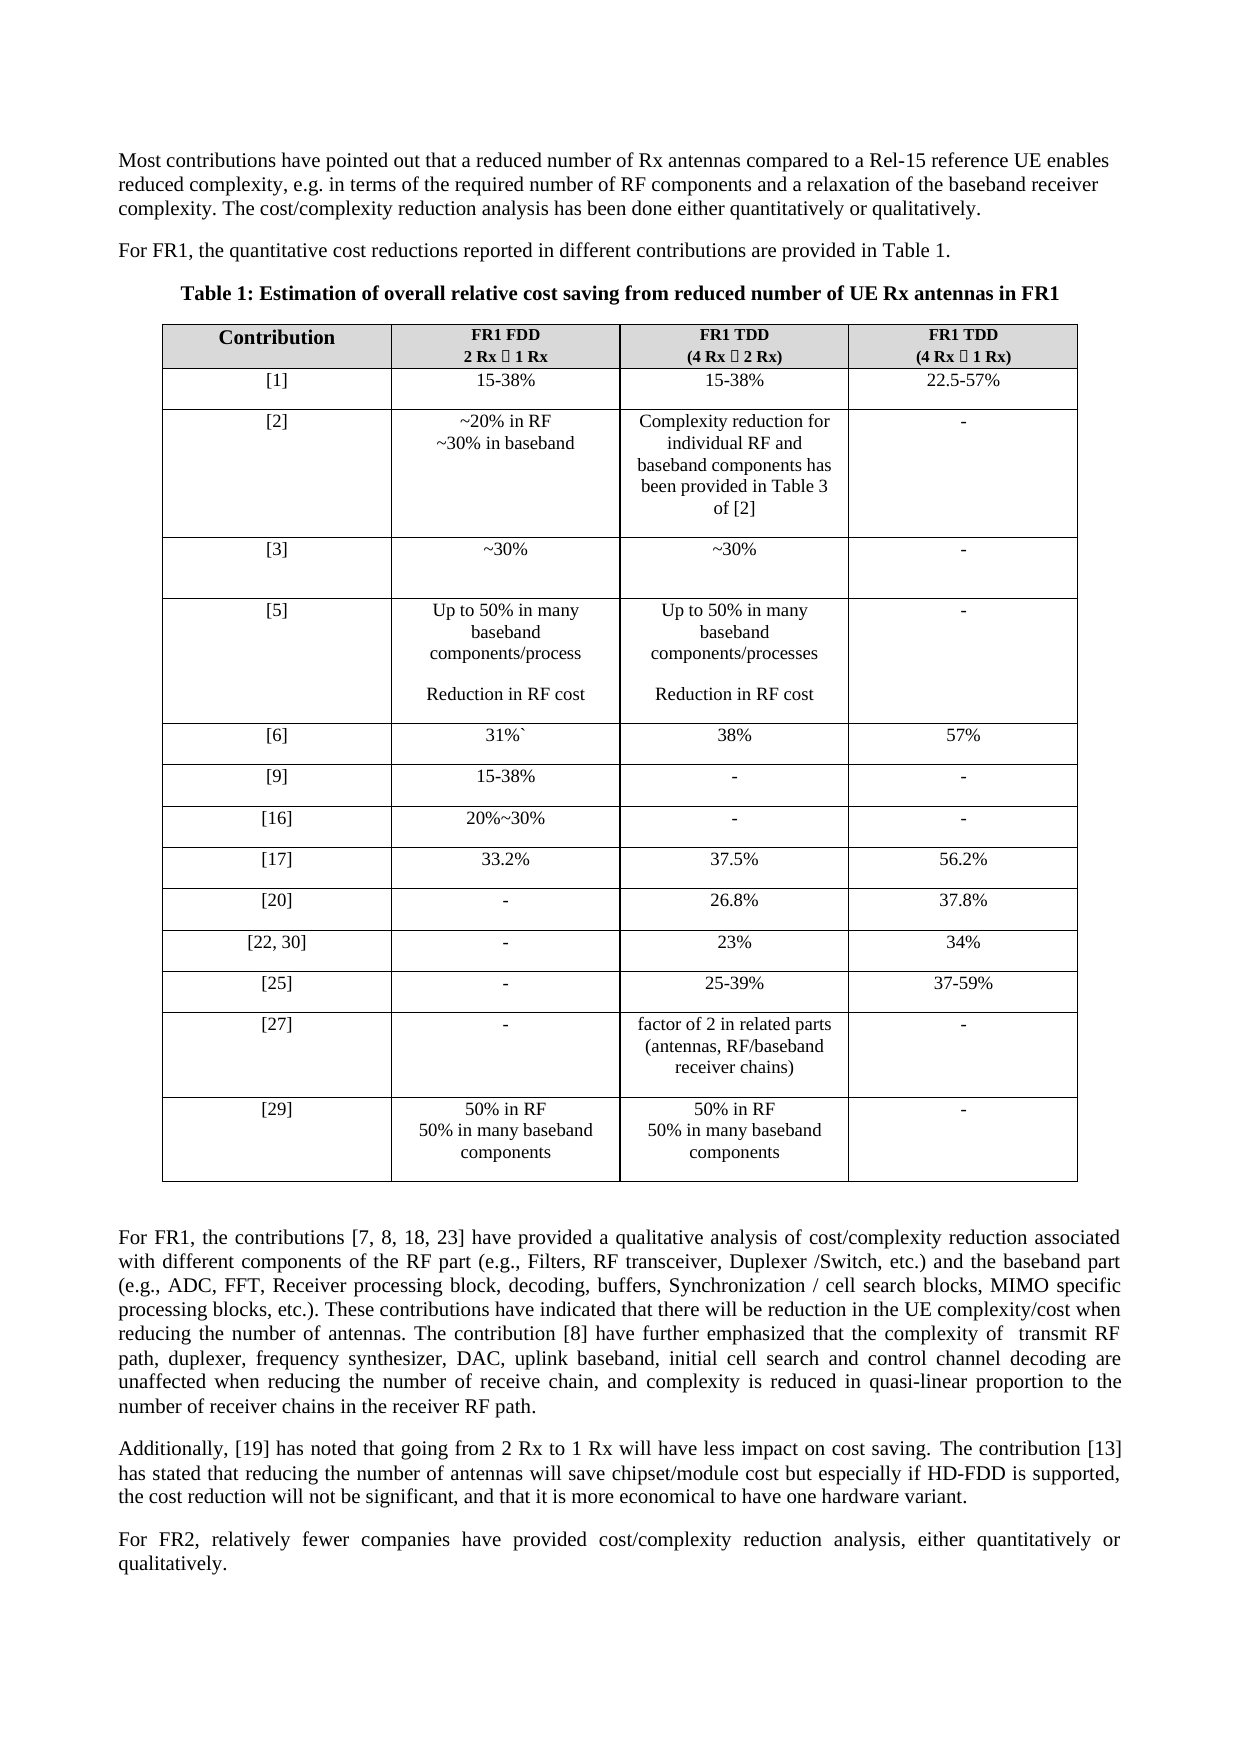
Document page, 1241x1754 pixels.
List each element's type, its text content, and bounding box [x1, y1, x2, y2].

table_cell 31%` [392, 724, 619, 764]
text For FR1, the quantitative cost reductions reported in different contributions are provided in Table 1. [118, 238, 1122, 262]
table_header FR1 TDD (4 Rx  1 Rx) [849, 325, 1077, 368]
table_cell [27] [163, 1013, 391, 1097]
table_cell - [849, 1013, 1077, 1097]
table_cell 26.8% [621, 889, 848, 929]
table_cell 34% [849, 931, 1077, 971]
table_cell [22, 30] [163, 931, 391, 971]
table_cell 37.8% [849, 889, 1077, 929]
table_header Contribution [163, 325, 391, 368]
table_cell [6] [163, 724, 391, 764]
table_cell [5] [163, 599, 391, 723]
table_cell [9] [163, 765, 391, 806]
text Additionally, [19] has noted that going from 2 Rx to 1 Rx will have less impact on cost saving. The contribution [13] has stated that reducing the number of antennas will save chipset/module cost but especially if HD-FDD is supported, the cost reduction will not be significant, and that it is more economical to have one hardware variant. [118, 1436, 1122, 1508]
table_cell 56.2% [849, 848, 1077, 888]
table_cell ~30% [621, 538, 848, 598]
table_cell 23% [621, 931, 848, 971]
table_cell - [849, 538, 1077, 598]
table_cell 25-39% [621, 972, 848, 1012]
table_cell 38% [621, 724, 848, 764]
table_cell 50% in RF 50% in many baseband components [621, 1098, 848, 1181]
table_cell 50% in RF 50% in many baseband components [392, 1098, 619, 1181]
table_cell 15-38% [621, 369, 848, 409]
table_cell 37.5% [621, 848, 848, 888]
table_cell [17] [163, 848, 391, 888]
table_cell Up to 50% in many baseband components/process Reduction in RF cost [392, 599, 619, 723]
table_cell 57% [849, 724, 1077, 764]
table_header FR1 FDD 2 Rx  1 Rx [392, 325, 619, 368]
table_cell [25] [163, 972, 391, 1012]
table_cell - [849, 599, 1077, 723]
table_cell - [392, 889, 619, 929]
table_cell 20%~30% [392, 807, 619, 847]
table_cell - [392, 972, 619, 1012]
table_cell [3] [163, 538, 391, 598]
table_cell Up to 50% in many baseband components/processes Reduction in RF cost [621, 599, 848, 723]
table_cell 15-38% [392, 765, 619, 806]
table_cell - [849, 807, 1077, 847]
table_cell - [392, 1013, 619, 1097]
table_cell - [621, 807, 848, 847]
table_cell - [849, 1098, 1077, 1181]
table_cell factor of 2 in related parts (antennas, RF/baseband receiver chains) [621, 1013, 848, 1097]
table_cell - [849, 765, 1077, 806]
table_cell [20] [163, 889, 391, 929]
table_cell 33.2% [392, 848, 619, 888]
table_cell ~30% [392, 538, 619, 598]
table_cell 15-38% [392, 369, 619, 409]
text Most contributions have pointed out that a reduced number of Rx antennas compared to a Rel-15 reference UE enables reduced complexity, e.g. in terms of the required number of RF components and a relaxation of the baseband receiver complexity. The cost/complexity reduction analysis has been done either quantitatively or qualitatively. [118, 147, 1122, 220]
table_header FR1 TDD (4 Rx  2 Rx) [621, 325, 848, 368]
table_cell - [621, 765, 848, 806]
text Table 1: Estimation of overall relative cost saving from reduced number of UE Rx antennas in FR1 [118, 281, 1122, 305]
table_cell [29] [163, 1098, 391, 1181]
table_cell 37-59% [849, 972, 1077, 1012]
table_cell [1] [163, 369, 391, 409]
table_cell 22.5-57% [849, 369, 1077, 409]
text For FR2, relatively fewer companies have provided cost/complexity reduction analysis, either quantitatively or qualitatively. [118, 1527, 1122, 1575]
table_cell [16] [163, 807, 391, 847]
table_cell - [392, 931, 619, 971]
text For FR1, the contributions [7, 8, 18, 23] have provided a qualitative analysis of cost/complexity reduction associated with different components of the RF part (e.g., Filters, RF transceiver, Duplexer /Switch, etc.) and the baseband part (e.g., ADC, FFT, Receiver processing block, decoding, buffers, Synchronization / cell search blocks, MIMO specific processing blocks, etc.). These contributions have indicated that there will be reduction in the UE complexity/cost when reducing the number of antennas. The contribution [8] have further emphasized that the complexity of transmit RF path, duplexer, frequency synthesizer, DAC, uplink baseband, initial cell search and control channel decoding are unaffected when reducing the number of receive chain, and complexity is reduced in quasi-linear proportion to the number of receiver chains in the receiver RF path. [118, 1225, 1122, 1418]
table_cell - [849, 410, 1077, 537]
table_cell ~20% in RF ~30% in baseband [392, 410, 619, 537]
table_cell [2] [163, 410, 391, 537]
table_cell Complexity reduction for individual RF and baseband components has been provided in Table 3 of [2] [621, 410, 848, 537]
